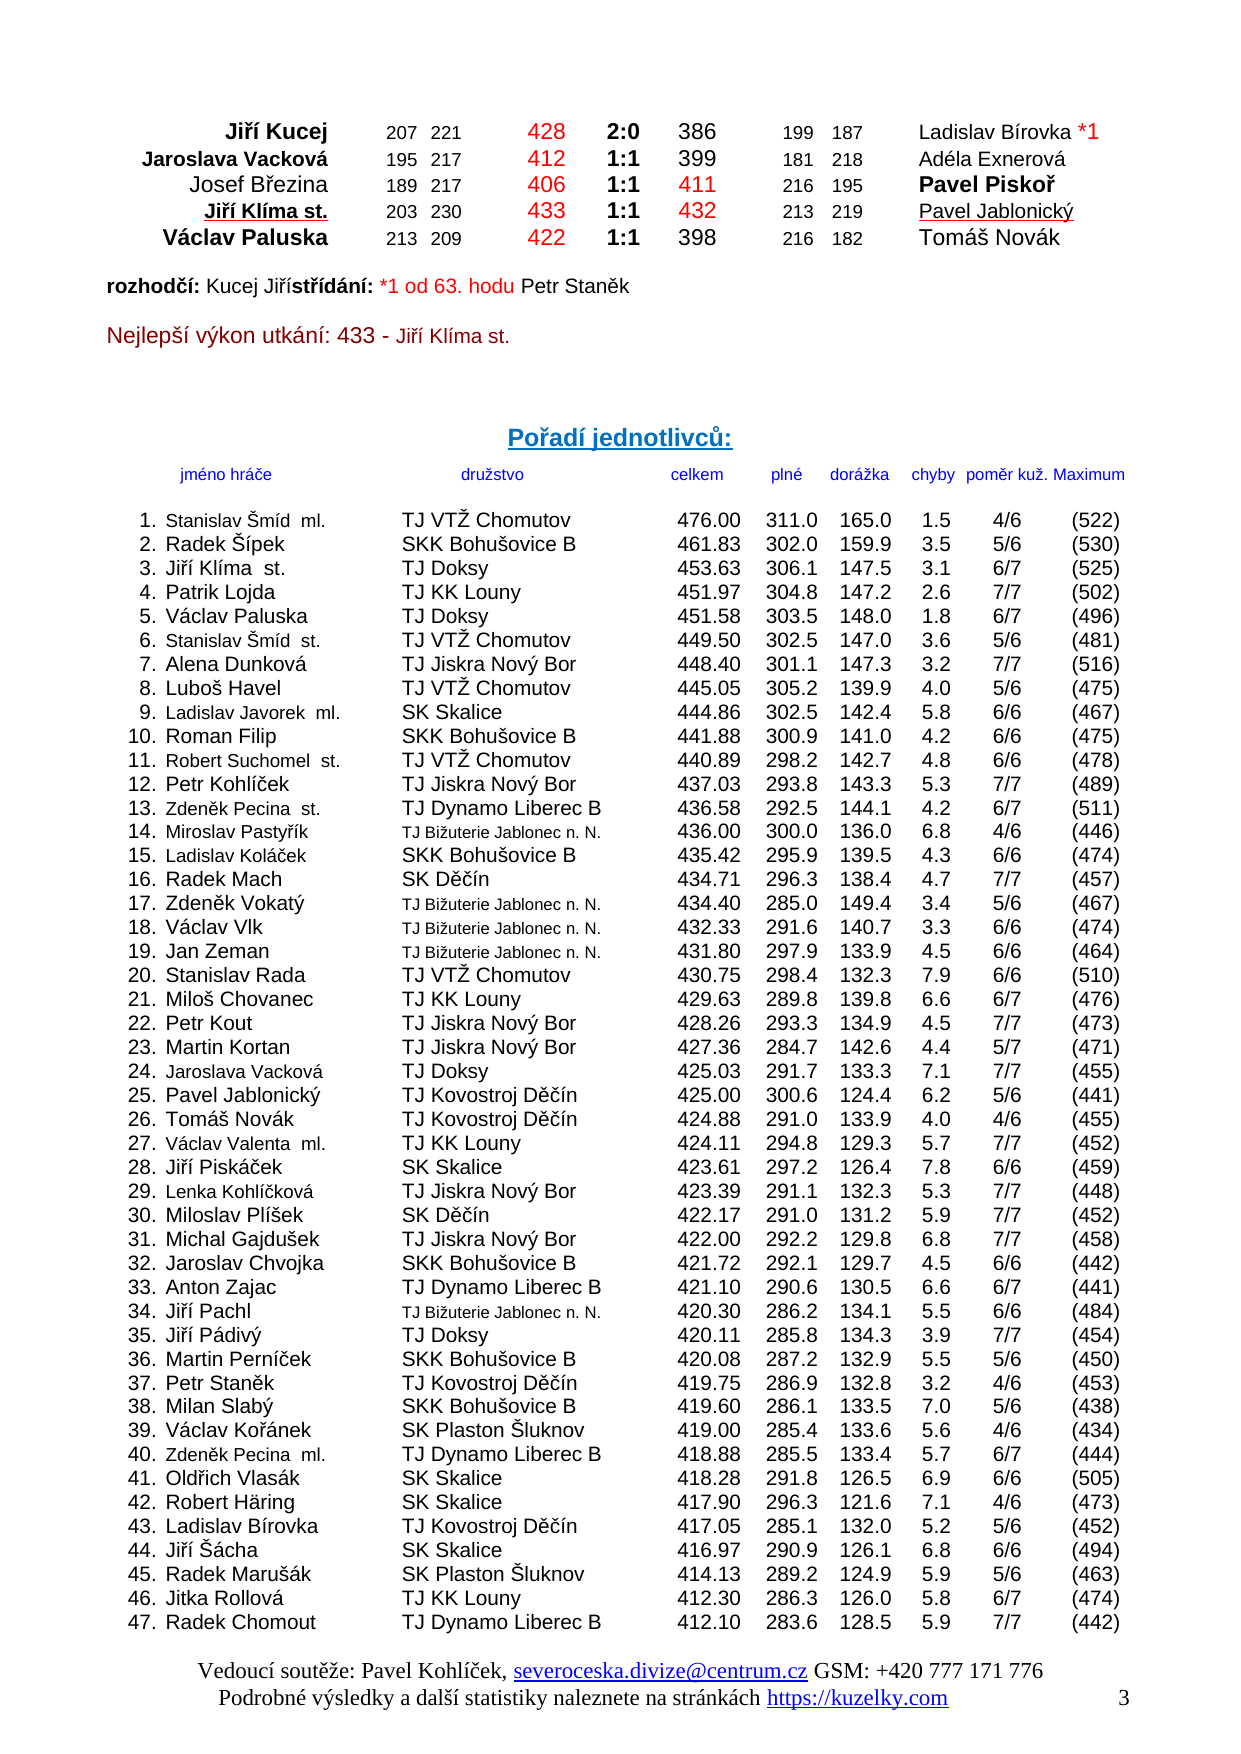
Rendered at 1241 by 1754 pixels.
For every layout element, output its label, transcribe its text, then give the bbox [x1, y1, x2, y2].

text 37. Petr Staněk TJ Kovostroj Děčín 419.75 286.9 132.8 3.2 4/6 (453) [106, 1370, 1134, 1394]
text 46. Jitka Rollová TJ KK Louny 412.30 286.3 126.0 5.8 6/7 (474) [106, 1586, 1134, 1610]
text 14. Miroslav Pastyřík TJ Bižuterie Jablonec n. N. 436.00 300.0 136.0 6.8 4/6 (446) [106, 819, 1134, 843]
text 33. Anton Zajac TJ Dynamo Liberec B 421.10 290.6 130.5 6.6 6/7 (441) [106, 1274, 1134, 1298]
text 32. Jaroslav Chvojka SKK Bohušovice B 421.72 292.1 129.7 4.5 6/6 (442) [106, 1251, 1134, 1274]
text 29. Lenka Kohlíčková TJ Jiskra Nový Bor 423.39 291.1 132.3 5.3 7/7 (448) [106, 1179, 1134, 1203]
text Jiří Kucej 207 221 428 2:0 386 199 187 Ladislav Bírovka *1 [106, 118, 1134, 144]
text Jiří Klíma st. 203 230 433 1:1 432 213 219 Pavel Jablonický [106, 197, 1134, 223]
text 15. Ladislav Koláček SKK Bohušovice B 435.42 295.9 139.5 4.3 6/6 (474) [106, 843, 1134, 867]
text 39. Václav Kořánek SK Plaston Šluknov 419.00 285.4 133.6 5.6 4/6 (434) [106, 1418, 1134, 1442]
text 26. Tomáš Novák TJ Kovostroj Děčín 424.88 291.0 133.9 4.0 4/6 (455) [106, 1107, 1134, 1131]
text 36. Martin Perníček SKK Bohušovice B 420.08 287.2 132.9 5.5 5/6 (450) [106, 1346, 1134, 1370]
text 19. Jan Zeman TJ Bižuterie Jablonec n. N. 431.80 297.9 133.9 4.5 6/6 (464) [106, 939, 1134, 963]
text 13. Zdeněk Pecina st. TJ Dynamo Liberec B 436.58 292.5 144.1 4.2 6/7 (511) [106, 795, 1134, 819]
text 23. Martin Kortan TJ Jiskra Nový Bor 427.36 284.7 142.6 4.4 5/7 (471) [106, 1035, 1134, 1059]
text Jaroslava Vacková 195 217 412 1:1 399 181 218 Adéla Exnerová [106, 144, 1134, 171]
text 22. Petr Kout TJ Jiskra Nový Bor 428.26 293.3 134.9 4.5 7/7 (473) [106, 1011, 1134, 1035]
text 17. Zdeněk Vokatý TJ Bižuterie Jablonec n. N. 434.40 285.0 149.4 3.4 5/6 (467) [106, 891, 1134, 915]
text 45. Radek Marušák SK Plaston Šluknov 414.13 289.2 124.9 5.9 5/6 (463) [106, 1562, 1134, 1586]
text 20. Stanislav Rada TJ VTŽ Chomutov 430.75 298.4 132.3 7.9 6/6 (510) [106, 963, 1134, 987]
text 44. Jiří Šácha SK Skalice 416.97 290.9 126.1 6.8 6/6 (494) [106, 1538, 1134, 1562]
text Václav Paluska 213 209 422 1:1 398 216 182 Tomáš Novák [106, 223, 1134, 250]
text 18. Václav Vlk TJ Bižuterie Jablonec n. N. 432.33 291.6 140.7 3.3 6/6 (474) [106, 915, 1134, 939]
text 43. Ladislav Bírovka TJ Kovostroj Děčín 417.05 285.1 132.0 5.2 5/6 (452) [106, 1514, 1134, 1538]
text 7. Alena Dunková TJ Jiskra Nový Bor 448.40 301.1 147.3 3.2 7/7 (516) [106, 652, 1134, 676]
text 8. Luboš Havel TJ VTŽ Chomutov 445.05 305.2 139.9 4.0 5/6 (475) [106, 676, 1134, 699]
text 16. Radek Mach SK Děčín 434.71 296.3 138.4 4.7 7/7 (457) [106, 867, 1134, 891]
text 9. Ladislav Javorek ml. SK Skalice 444.86 302.5 142.4 5.8 6/6 (467) [106, 699, 1134, 723]
text 1. Stanislav Šmíd ml. TJ VTŽ Chomutov 476.00 311.0 165.0 1.5 4/6 (522) [106, 508, 1134, 532]
text 27. Václav Valenta ml. TJ KK Louny 424.11 294.8 129.3 5.7 7/7 (452) [106, 1131, 1134, 1155]
text Josef Březina 189 217 406 1:1 411 216 195 Pavel Piskoř [106, 171, 1134, 197]
text 25. Pavel Jablonický TJ Kovostroj Děčín 425.00 300.6 124.4 6.2 5/6 (441) [106, 1083, 1134, 1107]
text 41. Oldřich Vlasák SK Skalice 418.28 291.8 126.5 6.9 6/6 (505) [106, 1466, 1134, 1490]
text rozhodčí: Kucej Jiřístřídání: *1 od 63. hodu Petr Staněk [106, 274, 1134, 298]
text 12. Petr Kohlíček TJ Jiskra Nový Bor 437.03 293.8 143.3 5.3 7/7 (489) [106, 771, 1134, 795]
text 2. Radek Šípek SKK Bohušovice B 461.83 302.0 159.9 3.5 5/6 (530) [106, 532, 1134, 556]
text 24. Jaroslava Vacková TJ Doksy 425.03 291.7 133.3 7.1 7/7 (455) [106, 1059, 1134, 1083]
text 21. Miloš Chovanec TJ KK Louny 429.63 289.8 139.8 6.6 6/7 (476) [106, 987, 1134, 1011]
text 35. Jiří Pádivý TJ Doksy 420.11 285.8 134.3 3.9 7/7 (454) [106, 1322, 1134, 1346]
text 47. Radek Chomout TJ Dynamo Liberec B 412.10 283.6 128.5 5.9 7/7 (442) [106, 1610, 1134, 1634]
text jméno hráče družstvo celkem plné dorážka chyby poměr kuž. Maximum [106, 465, 1134, 484]
text 10. Roman Filip SKK Bohušovice B 441.88 300.9 141.0 4.2 6/6 (475) [106, 723, 1134, 747]
text 28. Jiří Piskáček SK Skalice 423.61 297.2 126.4 7.8 6/6 (459) [106, 1155, 1134, 1179]
text 6. Stanislav Šmíd st. TJ VTŽ Chomutov 449.50 302.5 147.0 3.6 5/6 (481) [106, 628, 1134, 652]
text 11. Robert Suchomel st. TJ VTŽ Chomutov 440.89 298.2 142.7 4.8 6/6 (478) [106, 747, 1134, 771]
text 4. Patrik Lojda TJ KK Louny 451.97 304.8 147.2 2.6 7/7 (502) [106, 580, 1134, 604]
text 30. Miloslav Plíšek SK Děčín 422.17 291.0 131.2 5.9 7/7 (452) [106, 1203, 1134, 1227]
text Nejlepší výkon utkání: 433 - Jiří Klíma st. [106, 322, 1134, 348]
text Pořadí jednotlivců: [94, 423, 1145, 452]
text 5. Václav Paluska TJ Doksy 451.58 303.5 148.0 1.8 6/7 (496) [106, 604, 1134, 628]
text 34. Jiří Pachl TJ Bižuterie Jablonec n. N. 420.30 286.2 134.1 5.5 6/6 (484) [106, 1298, 1134, 1322]
text 3. Jiří Klíma st. TJ Doksy 453.63 306.1 147.5 3.1 6/7 (525) [106, 556, 1134, 580]
text 38. Milan Slabý SKK Bohušovice B 419.60 286.1 133.5 7.0 5/6 (438) [106, 1394, 1134, 1418]
text 40. Zdeněk Pecina ml. TJ Dynamo Liberec B 418.88 285.5 133.4 5.7 6/7 (444) [106, 1442, 1134, 1466]
text 42. Robert Häring SK Skalice 417.90 296.3 121.6 7.1 4/6 (473) [106, 1490, 1134, 1514]
text 31. Michal Gajdušek TJ Jiskra Nový Bor 422.00 292.2 129.8 6.8 7/7 (458) [106, 1227, 1134, 1251]
